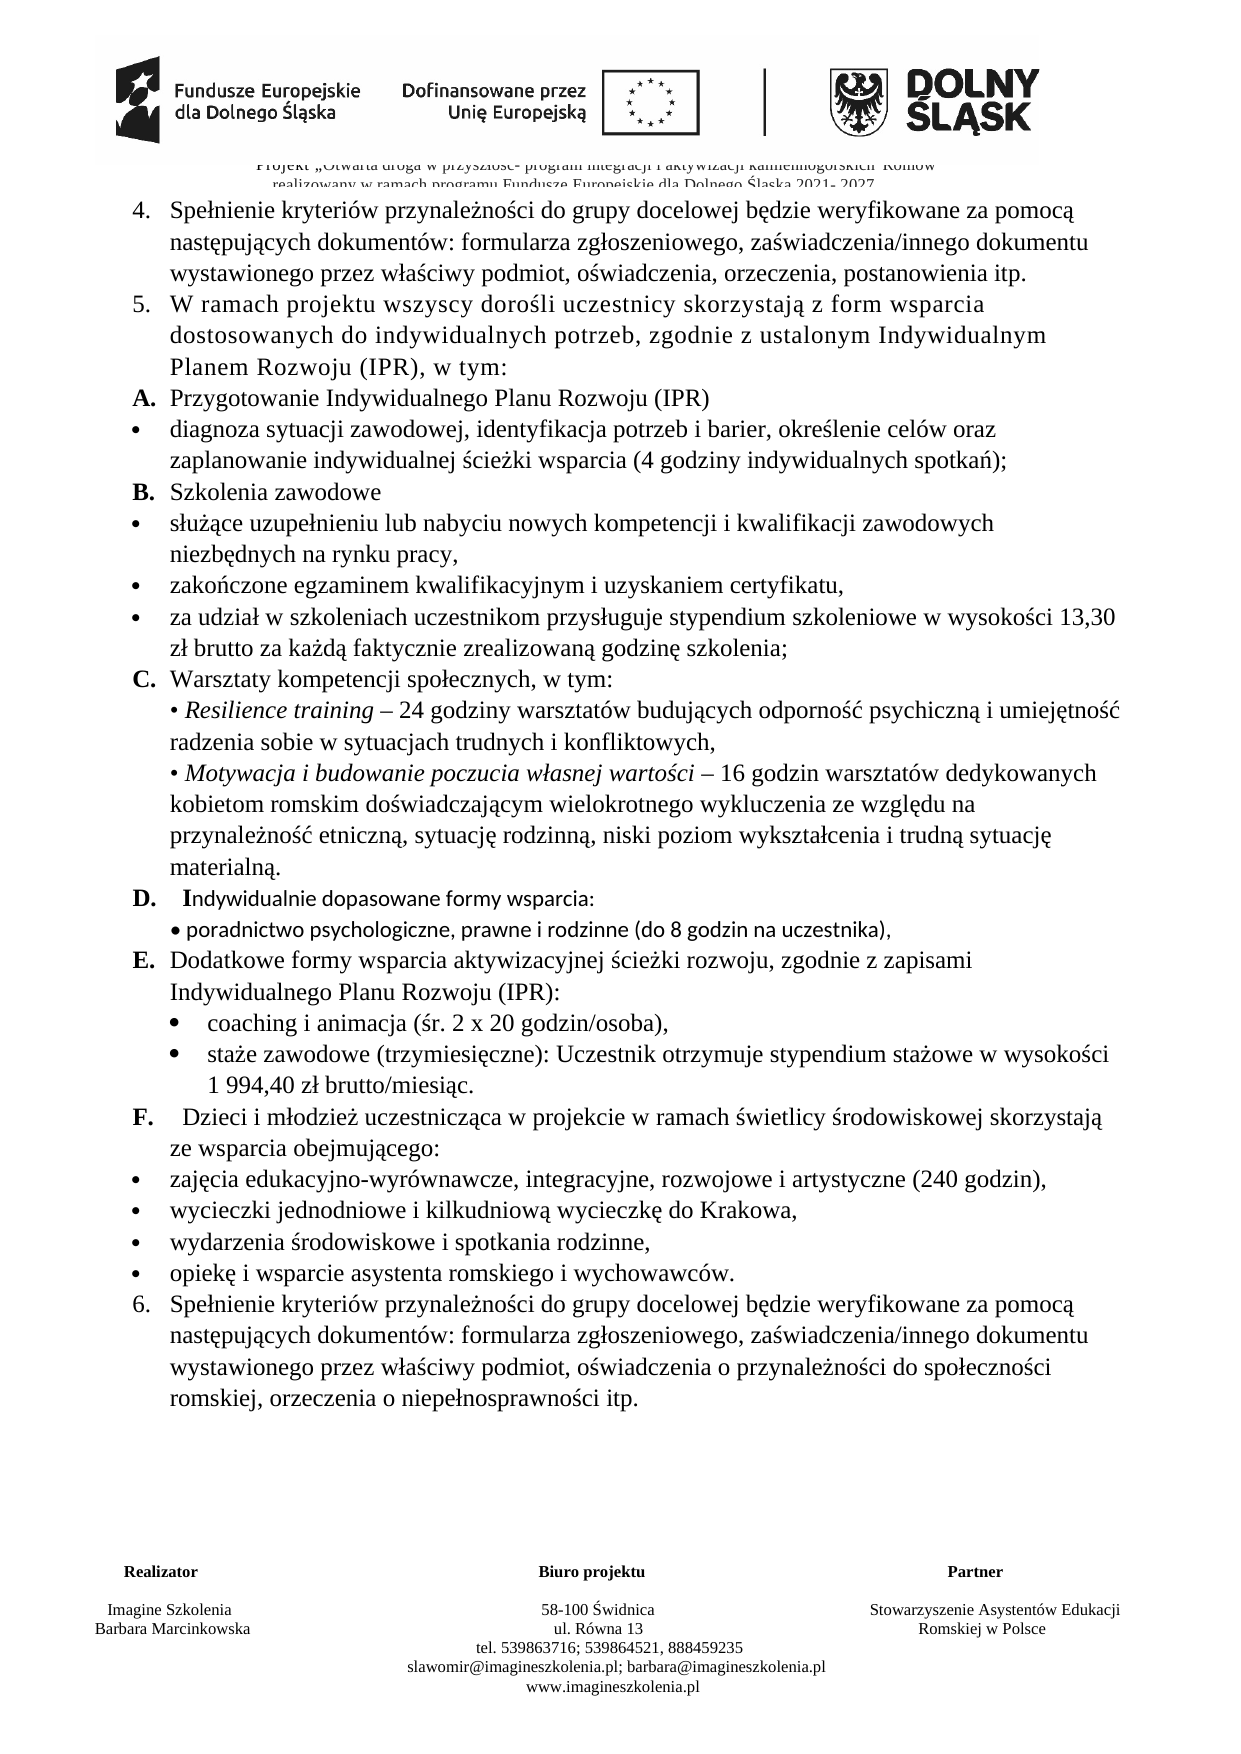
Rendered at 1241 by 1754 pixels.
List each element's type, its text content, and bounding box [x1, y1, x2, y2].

list Przygotowanie Indywidualnego Planu Rozwoju (IPR) [132, 381, 1122, 412]
list Szkolenia zawodowe [132, 474, 1122, 506]
list wycieczki jednodniowe i kilkudniową wycieczkę do Krakowa, [132, 1193, 1122, 1224]
list diagnoza sytuacji zawodowej, identyfikacja potrzeb i barier, określenie celów oraz zaplanowanie indywidualnej ścieżki wsparcia (4 godziny indywidualnych spotkań); [132, 412, 1122, 474]
list za udział w szkoleniach uczestnikom przysługuje stypendium szkoleniowe w wysokości 13,30 zł brutto za każdą faktycznie zrealizowaną godzinę szkolenia; [132, 599, 1122, 662]
list wydarzenia środowiskowe i spotkania rodzinne, [132, 1224, 1122, 1256]
list Spełnienie kryteriów przynależności do grupy docelowej będzie weryfikowane za pomocą następujących dokumentów: formularza zgłoszeniowego, zaświadczenia/innego dokumentu wystawionego przez właściwy podmiot, oświadczenia o przynależności do społeczności romskiej, orzeczenia o niepełnosprawności itp. [132, 1287, 1122, 1412]
list Warsztaty kompetencji społecznych, w tym: • Resilience training – 24 godziny warsztatów budujących odporność psychiczną i umiejętność radzenia sobie w sytuacjach trudnych i konfliktowych, • Motywacja i budowanie poczucia własnej wartości – 16 godzin warsztatów dedykowanych kobietom romskim doświadczającym wielokrotnego wykluczenia ze względu na przynależność etniczną, sytuację rodzinną, niski poziom wykształcenia i trudną sytuację materialną. [132, 662, 1122, 881]
list zakończone egzaminem kwalifikacyjnym i uzyskaniem certyfikatu, [132, 568, 1122, 599]
list Dodatkowe formy wsparcia aktywizacyjnej ścieżki rozwoju, zgodnie z zapisami Indywidualnego Planu Rozwoju (IPR): [132, 943, 1122, 1006]
picture [94, 35, 1040, 165]
list Spełnienie kryteriów przynależności do grupy docelowej będzie weryfikowane za pomocą następujących dokumentów: formularza zgłoszeniowego, zaświadczenia/innego dokumentu wystawionego przez właściwy podmiot, oświadczenia, orzeczenia, postanowienia itp. [132, 193, 1122, 287]
list zajęcia edukacyjno-wyrównawcze, integracyjne, rozwojowe i artystyczne (240 godzin), [132, 1162, 1122, 1193]
list służące uzupełnieniu lub nabyciu nowych kompetencji i kwalifikacji zawodowych niezbędnych na rynku pracy, [132, 506, 1122, 568]
list staże zawodowe (trzymiesięczne): Uczestnik otrzymuje stypendium stażowe w wysokości 1 994,40 zł brutto/miesiąc. [170, 1037, 1122, 1099]
list Dzieci i młodzież uczestnicząca w projekcie w ramach świetlicy środowiskowej skorzystają ze wsparcia obejmującego: [132, 1099, 1122, 1162]
list coaching i animacja (śr. 2 x 20 godzin/osoba), [170, 1006, 1122, 1037]
list W ramach projektu wszyscy dorośli uczestnicy skorzystają z form wsparcia dostosowanych do indywidualnych potrzeb, zgodnie z ustalonym Indywidualnym Planem Rozwoju (IPR), w tym: [132, 287, 1122, 381]
list Indywidualnie dopasowane formy wsparcia: • poradnictwo psychologiczne, prawne i rodzinne (do 8 godzin na uczestnika), [132, 881, 1122, 943]
list opiekę i wsparcie asystenta romskiego i wychowawców. [132, 1256, 1122, 1287]
